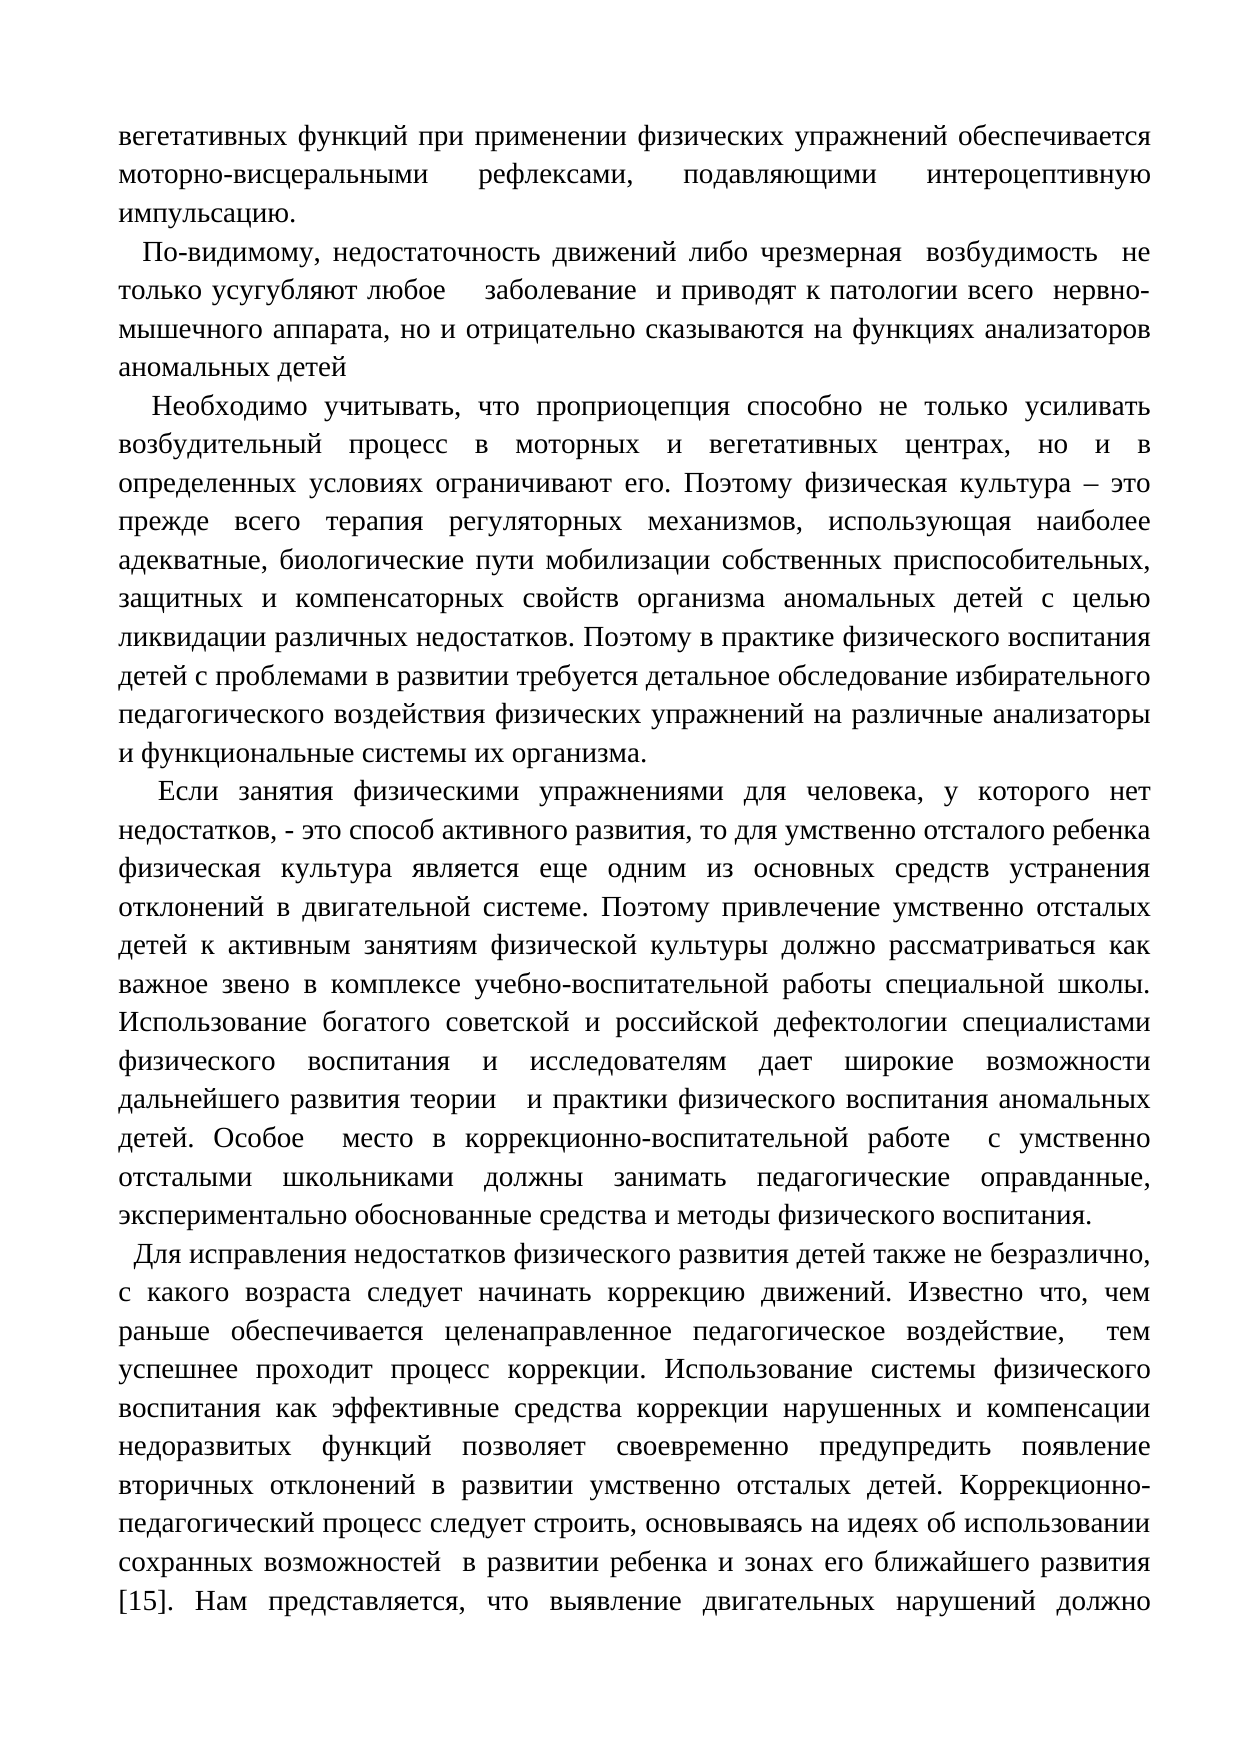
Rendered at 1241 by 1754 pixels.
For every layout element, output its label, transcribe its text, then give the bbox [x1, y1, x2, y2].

text По-видимому, недостаточность движений либо чрезмерная возбудимость не только усугубляют любое заболевание и приводят к патологии всего нервно-мышечного аппарата, но и отрицательно сказываются на функциях анализаторов аномальных детей [118, 234, 1152, 383]
text Если занятия физическими упражнениями для человека, у которого нет недостатков, - это способ активного развития, то для умственно отсталого ребенка физическая культура является еще одним из основных средств устранения отклонений в двигательной системе. Поэтому привлечение умственно отсталых детей к активным занятиям физической культуры должно рассматриваться как важное звено в комплексе учебно-воспитательной работы специальной школы. Использование богатого советской и российской дефектологии специалистами физического воспитания и исследователям дает широкие возможности дальнейшего развития теории и практики физического воспитания аномальных детей. Особое место в коррекционно-воспитательной работе с умственно отсталыми школьниками должны занимать педагогические оправданные, экспериментально обоснованные средства и методы физического воспитания. [118, 773, 1152, 1231]
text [118, 1236, 1152, 1616]
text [118, 118, 1152, 229]
text Необходимо учитывать, что проприоцепция способно не только усиливать возбудительный процесс в моторных и вегетативных центрах, но и в определенных условиях ограничивают его. Поэтому физическая культура – это прежде всего терапия регуляторных механизмов, использующая наиболее адекватные, биологические пути мобилизации собственных приспособительных, защитных и компенсаторных свойств организма аномальных детей с целью ликвидации различных недостатков. Поэтому в практике физического воспитания детей с проблемами в развитии требуется детальное обследование избирательного педагогического воздействия физических упражнений на различные анализаторы и функциональные системы их организма. [118, 388, 1152, 768]
